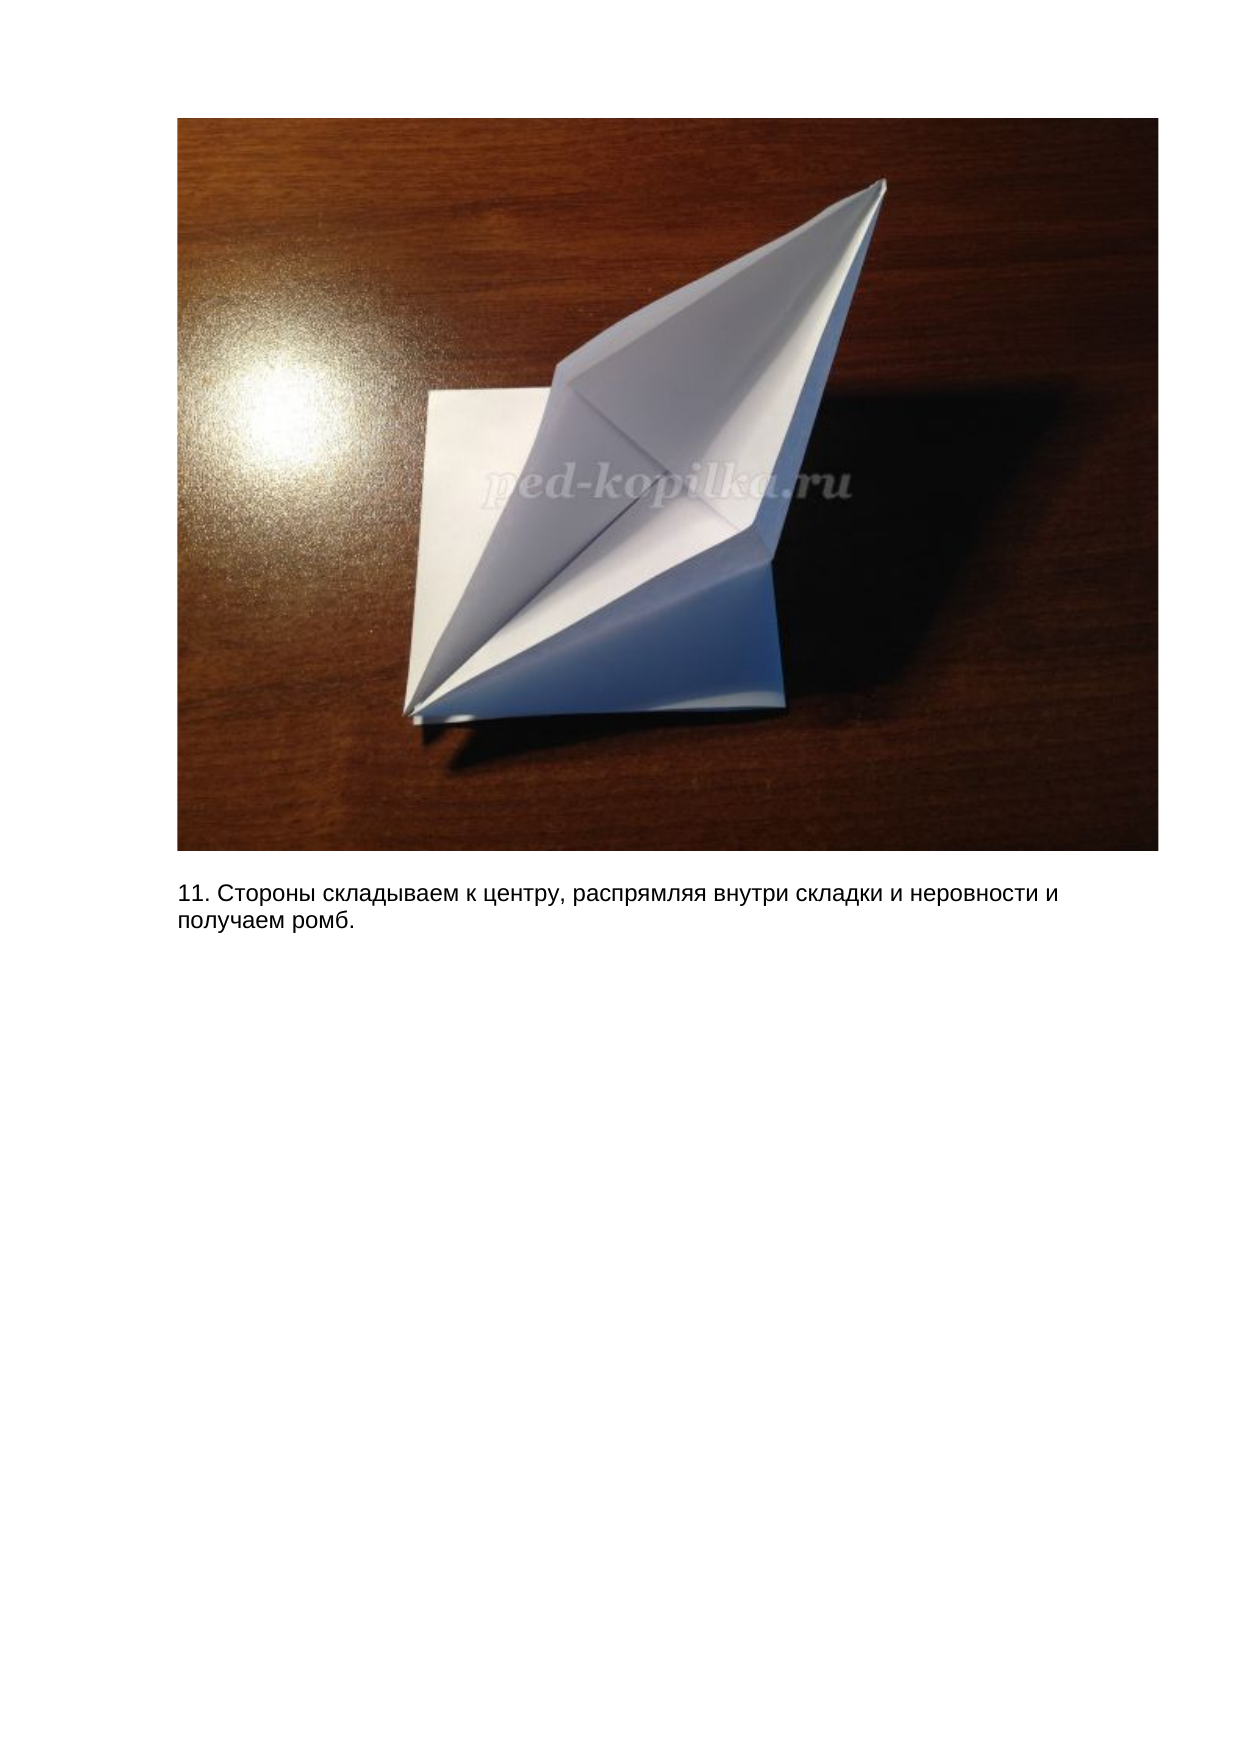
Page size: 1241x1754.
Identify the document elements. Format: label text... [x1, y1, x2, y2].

text 11. Стороны складываем к центру, распрямляя внутри складки и неровности и получаем ромб. [177, 851, 1152, 934]
picture [177, 118, 1159, 851]
